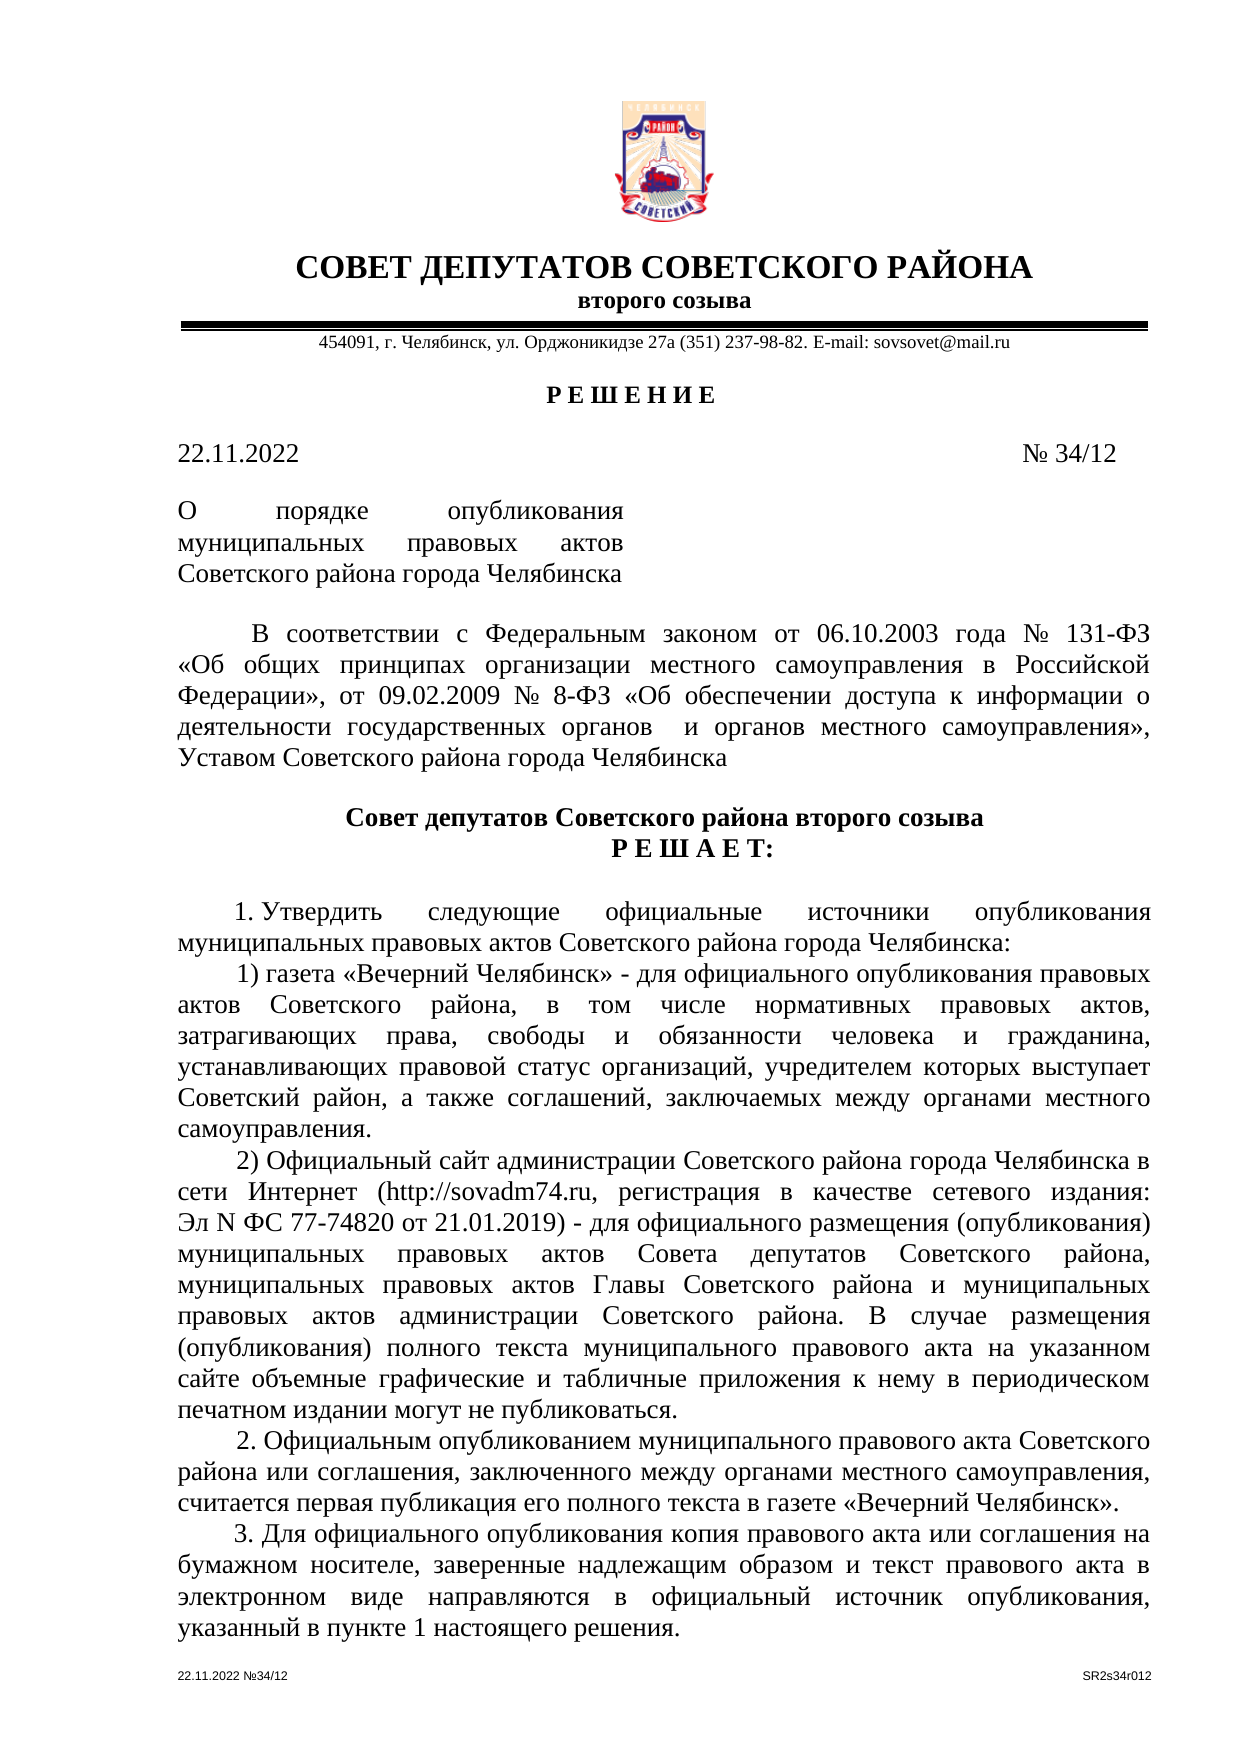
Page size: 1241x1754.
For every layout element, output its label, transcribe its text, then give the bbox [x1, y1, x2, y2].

text Р Е Ш А Е Т: [177, 832, 1152, 863]
text 1) газета «Вечерний Челябинск» - для официального опубликования правовых актов Советского района, в том числе нормативных правовых актов, затрагивающих права, свободы и обязанности человека и гражданина, устанавливающих правовой статус организаций, учредителем которых выступает Советский район, а также соглашений, заключаемых между органами местного самоуправления. [177, 957, 1152, 1144]
table_header 454091, г. Челябинск, ул. Орджоникидзе 27а (351) 237-98-82. E-mail: sovsovet@mail.ru [181, 331, 1148, 352]
text Совет депутатов Советского района второго созыва [177, 801, 1152, 832]
text В соответствии с Федеральным законом от 06.10.2003 года № 131-ФЗ «Об общих принципах организации местного самоуправления в Российской Федерации», от 09.02.2009 № 8-ФЗ «Об обеспечении доступа к информации о деятельности государственных органов и органов местного самоуправления», Уставом Советского района города Челябинска [177, 617, 1152, 772]
text 3. Для официального опубликования копия правового акта или соглашения на бумажном носителе, заверенные надлежащим образом и текст правового акта в электронном виде направляются в официальный источник опубликования, указанный в пункте 1 настоящего решения. [177, 1517, 1152, 1642]
text 2) Официальный сайт администрации Советского района города Челябинска в сети Интернет (http://sovadm74.ru, регистрация в качестве сетевого издания: Эл N ФС 77-74820 от 21.01.2019) - для официального размещения (опубликования) муниципальных правовых актов Совета депутатов Советского района, муниципальных правовых актов Главы Советского района и муниципальных правовых актов администрации Советского района. В случае размещения (опубликования) полного текста муниципального правового акта на указанном сайте объемные графические и табличные приложения к нему в периодическом печатном издании могут не публиковаться. [177, 1144, 1152, 1424]
text 2. Официальным опубликованием муниципального правового акта Советского района или соглашения, заключенного между органами местного самоуправления, считается первая публикация его полного текста в газете «Вечерний Челябинск». [177, 1424, 1152, 1517]
text 22.11.2022 № 34/12 [177, 437, 1152, 468]
text 1. Утвердить следующие официальные источники опубликования муниципальных правовых актов Советского района города Челябинска: [177, 894, 1152, 957]
table_header О порядке опубликования муниципальных правовых актов Советского района города Челябинска [166, 495, 635, 588]
picture [614, 101, 714, 222]
text СОВЕТ депутатов советского района второго созыва [177, 247, 1152, 314]
text Р Е Ш Е Н И Е [472, 380, 1152, 409]
